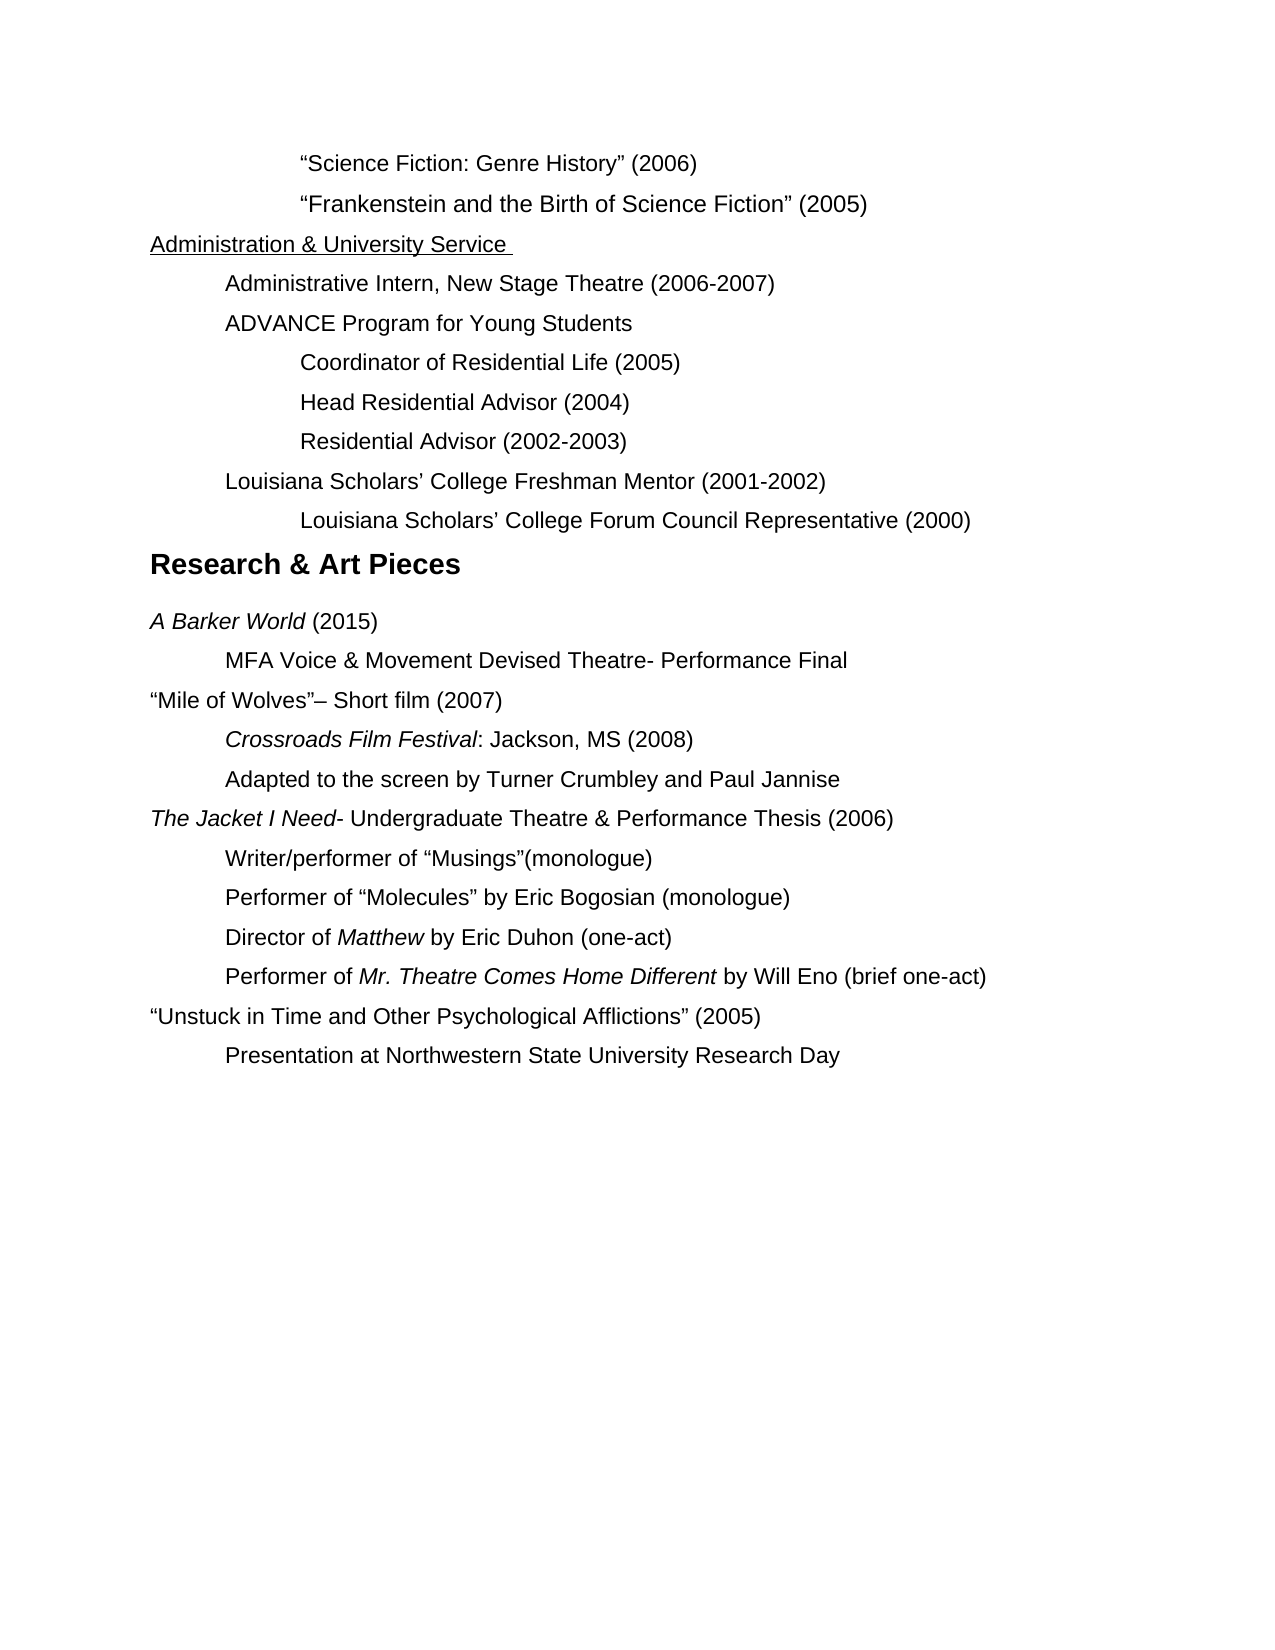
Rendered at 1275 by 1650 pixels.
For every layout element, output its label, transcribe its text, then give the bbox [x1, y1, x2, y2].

text A Barker World (2015) [150, 608, 1125, 634]
text The Jacket I Need- Undergraduate Theatre & Performance Thesis (2006) [150, 805, 1125, 832]
text Louisiana Scholars’ College Forum Council Representative (2000) [225, 507, 1125, 533]
text Adapted to the screen by Turner Crumbley and Paul Jannise [150, 766, 1125, 792]
text Crossroads Film Festival: Jackson, MS (2008) [150, 726, 1125, 753]
text Residential Advisor (2002-2003) [225, 428, 1125, 454]
text Research & Art Pieces [150, 547, 1125, 580]
text Administrative Intern, New Stage Theatre (2006-2007) [225, 270, 1125, 297]
text “Unstuck in Time and Other Psychological Afflictions” (2005) [150, 1003, 1125, 1029]
text Writer/performer of “Musings”(monologue) [150, 845, 1125, 871]
text ADVANCE Program for Young Students [150, 310, 1125, 336]
text Louisiana Scholars’ College Freshman Mentor (2001-2002) [150, 468, 1125, 494]
text Head Residential Advisor (2004) [225, 389, 1125, 415]
text MFA Voice & Movement Devised Theatre- Performance Final [150, 647, 1125, 674]
text “Frankenstein and the Birth of Science Fiction” (2005) [225, 189, 1125, 217]
text Performer of Mr. Theatre Comes Home Different by Will Eno (brief one-act) [150, 963, 1125, 989]
text Presentation at Northwestern State University Research Day [150, 1042, 1125, 1068]
text “Mile of Wolves”– Short film (2007) [150, 687, 1125, 713]
text Performer of “Molecules” by Eric Bogosian (monologue) [150, 884, 1125, 911]
text Administration & University Service [150, 231, 1125, 257]
text Coordinator of Residential Life (2005) [225, 349, 1125, 376]
text “Science Fiction: Genre History” (2006) [225, 150, 1125, 176]
text Director of Matthew by Eric Duhon (one-act) [150, 924, 1125, 950]
